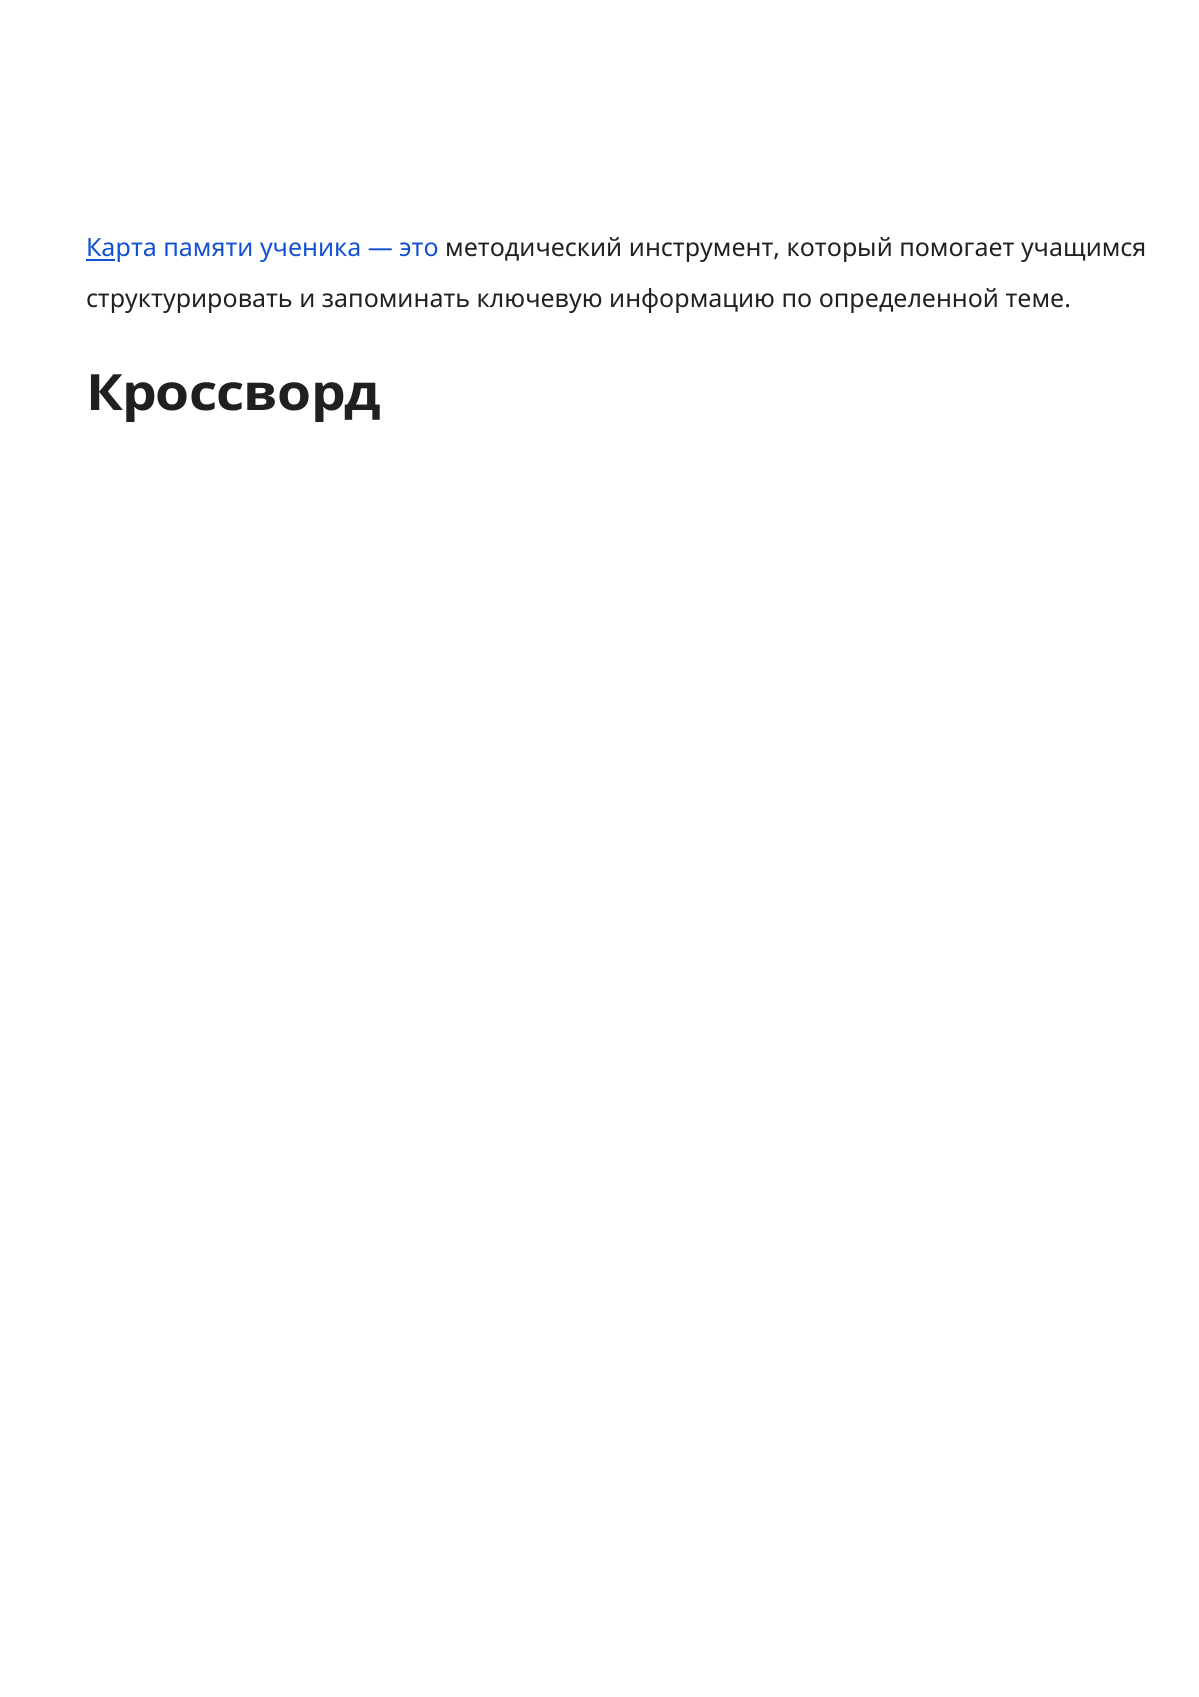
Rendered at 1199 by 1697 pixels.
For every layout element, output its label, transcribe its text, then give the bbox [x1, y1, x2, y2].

text Карта памяти ученика — это методический инструмент, который помогает учащимся структурировать и запоминать ключевую информацию по определенной теме. [86, 230, 1199, 314]
subtitle Кроссворд [86, 357, 1199, 425]
